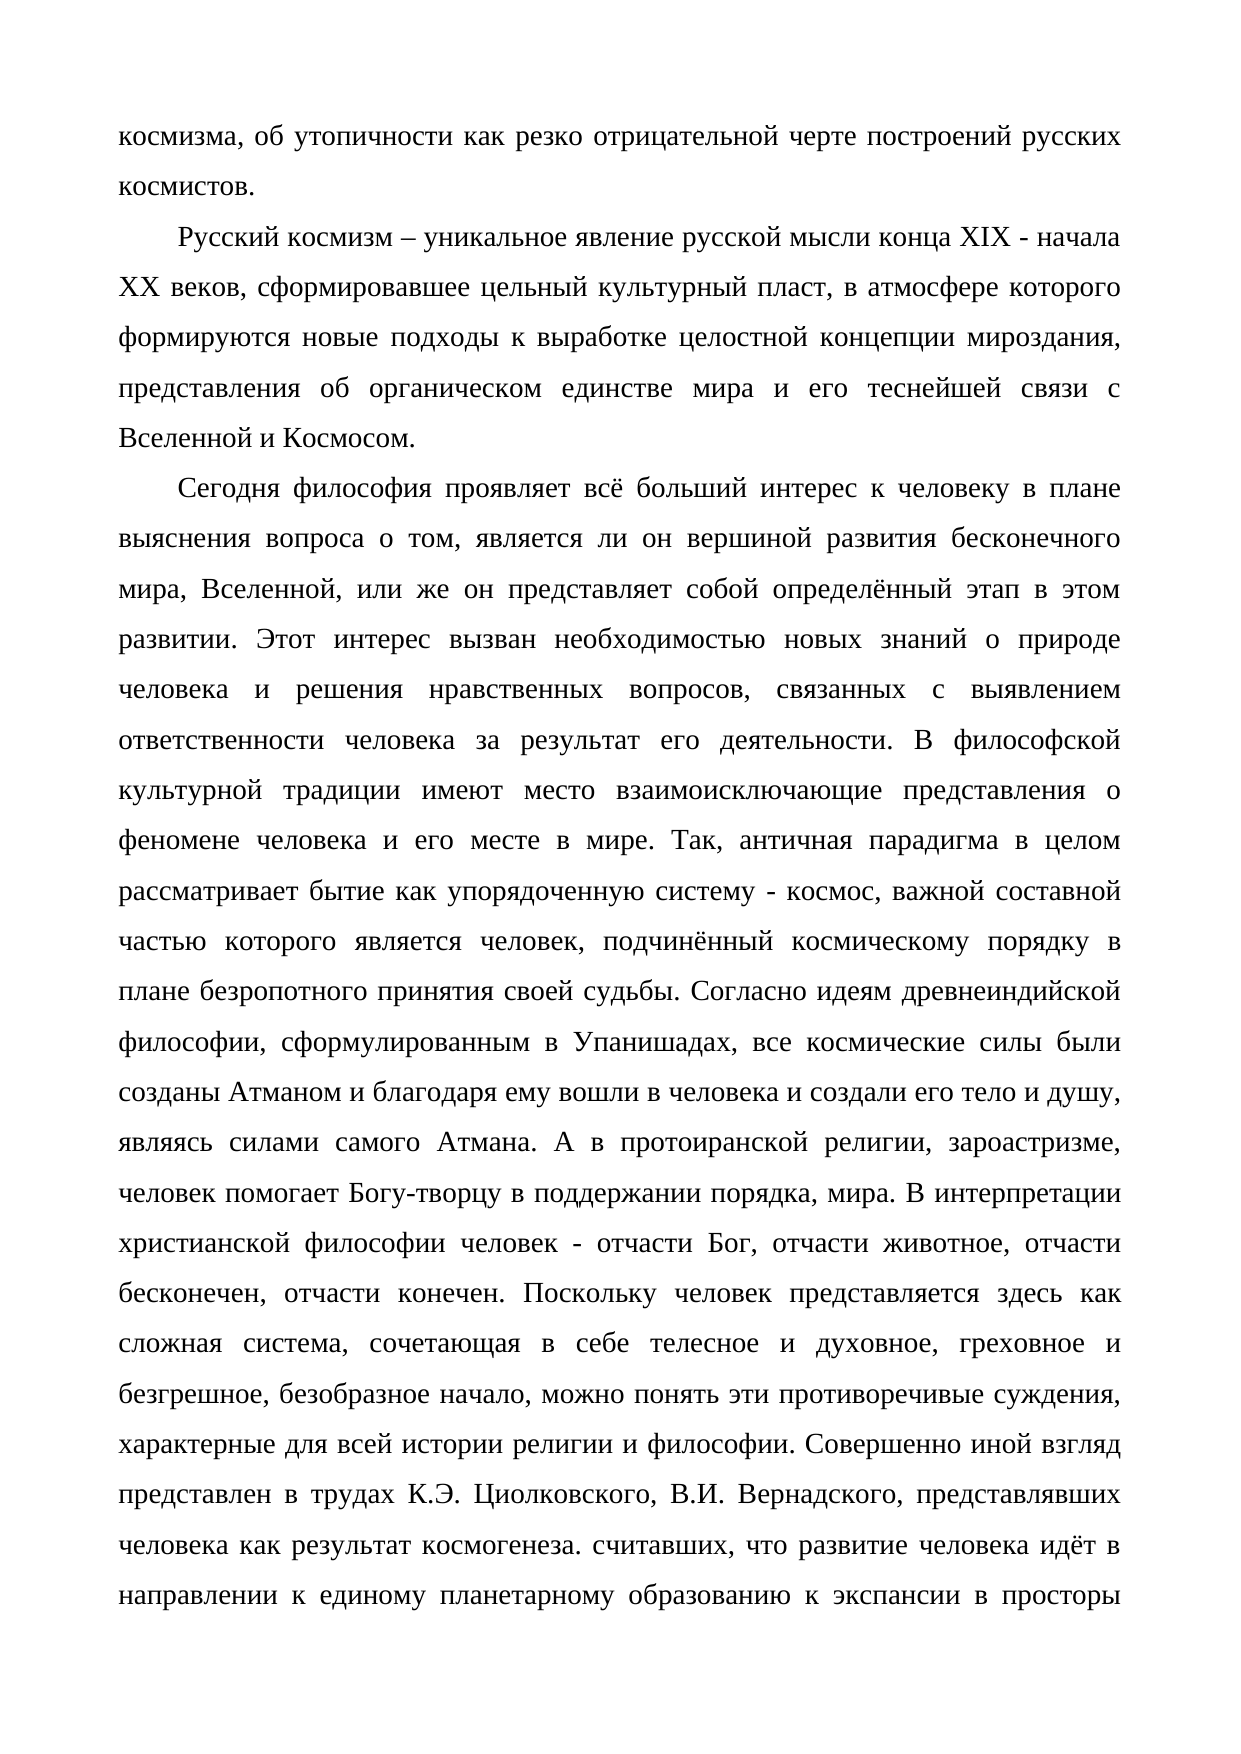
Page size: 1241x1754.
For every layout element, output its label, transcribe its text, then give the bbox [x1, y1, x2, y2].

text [118, 118, 1122, 202]
text Русский космизм – уникальное явление русской мысли конца XIX - начала XX веков, сформировавшее цельный культурный пласт, в атмосфере которого формируются новые подходы к выработке целостной концепции мироздания, представления об органическом единстве мира и его теснейшей связи с Вселенной и Космосом. [118, 219, 1122, 453]
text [118, 470, 1122, 1611]
